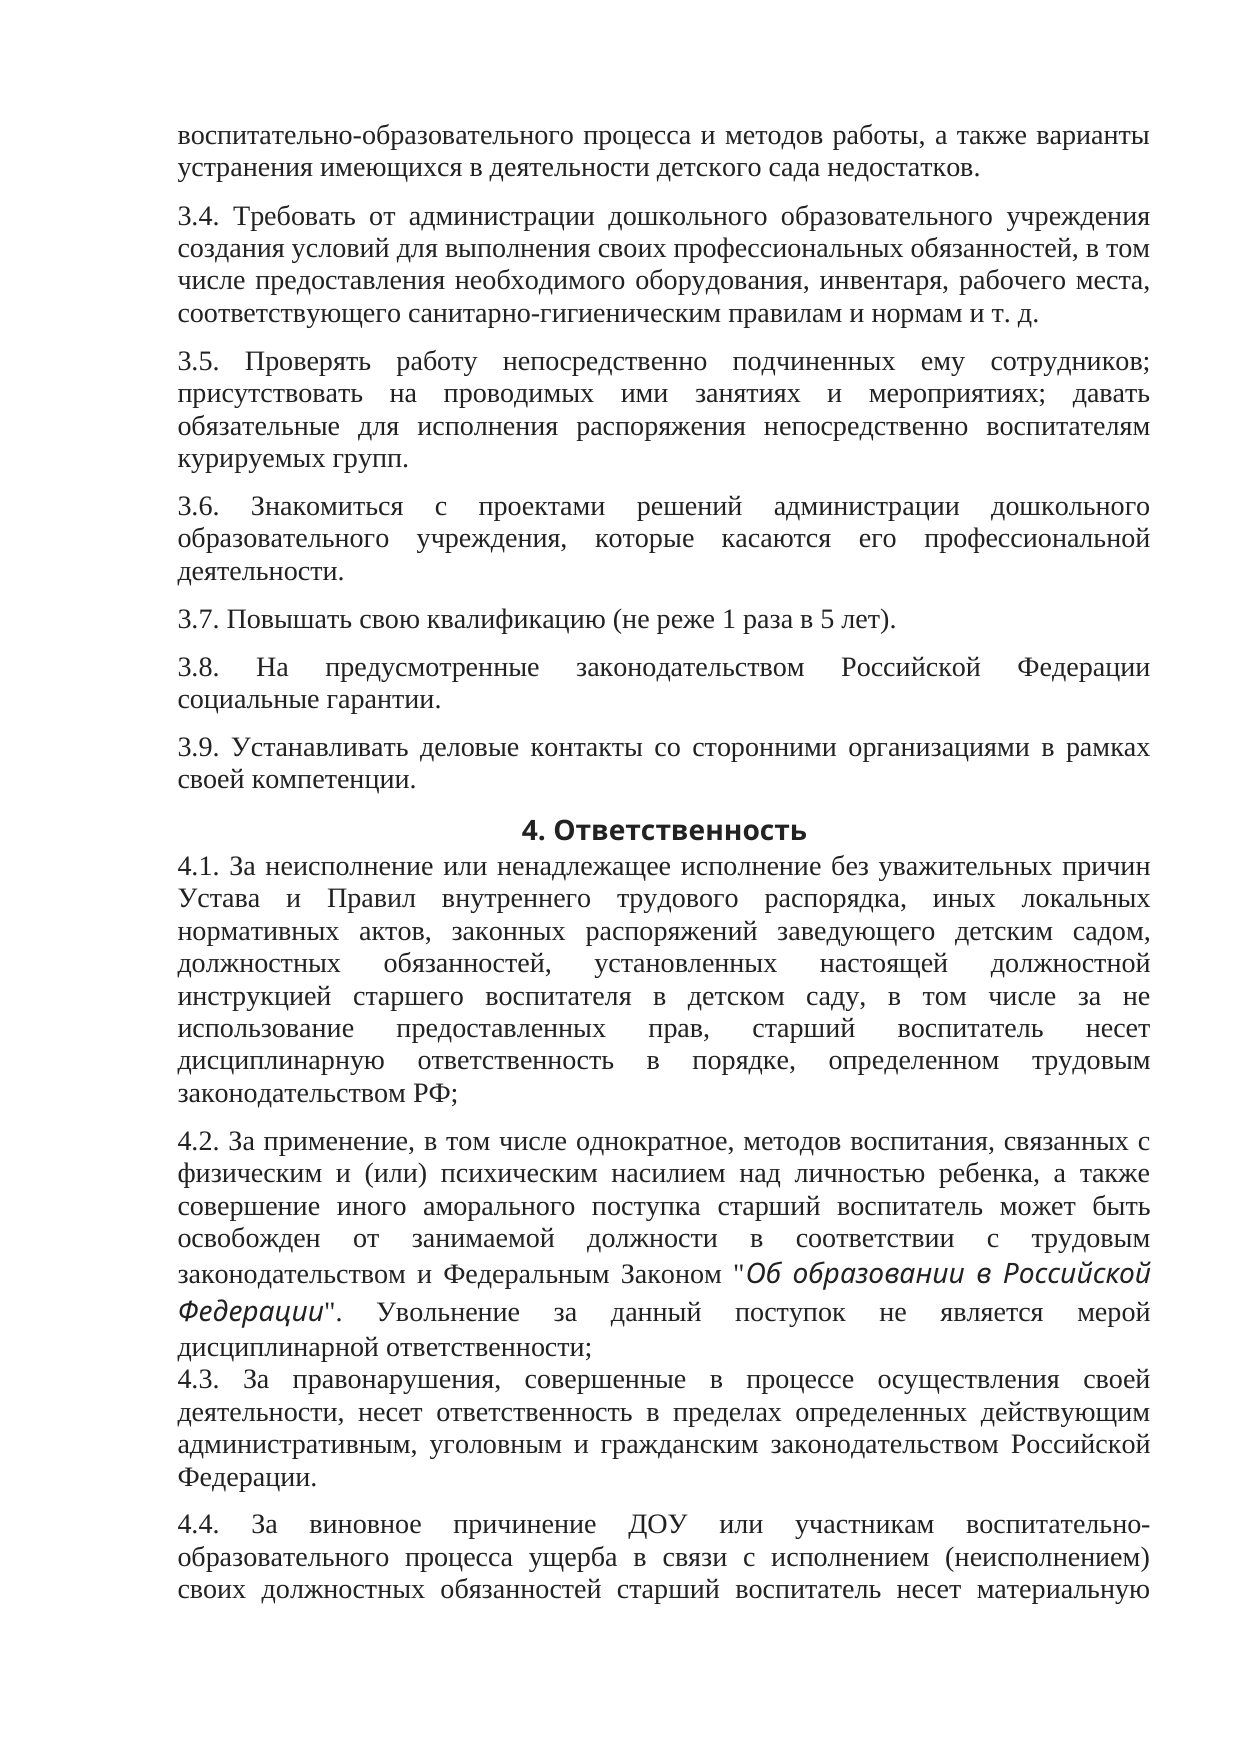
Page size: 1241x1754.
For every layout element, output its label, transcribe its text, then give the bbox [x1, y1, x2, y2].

text 3.8. На предусмотренные законодательством Российской Федерации социальные гарантии. [177, 650, 1152, 714]
text 3.5. Проверять работу непосредственно подчиненных ему сотрудников; присутствовать на проводимых ими занятиях и мероприятиях; давать обязательные для исполнения распоряжения непосредственно воспитателям курируемых групп. [177, 344, 1152, 473]
text 4.1. За неисполнение или ненадлежащее исполнение без уважительных причин Устава и Правил внутреннего трудового распорядка, иных локальных нормативных актов, законных распоряжений заведующего детским садом, должностных обязанностей, установленных настоящей должностной инструкцией старшего воспитателя в детском саду, в том числе за не использование предоставленных прав, старший воспитатель несет дисциплинарную ответственность в порядке, определенном трудовым законодательством РФ; [177, 849, 1152, 1108]
text 4.2. За применение, в том числе однократное, методов воспитания, связанных с физическим и (или) психическим насилием над личностью ребенка, а также совершение иного аморального поступка старший воспитатель может быть освобожден от занимаемой должности в соответствии с трудовым законодательством и Федеральным Законом "Об образовании в Российской Федерации". Увольнение за данный поступок не является мерой дисциплинарной ответственности; [177, 1124, 1152, 1362]
text 3.6. Знакомиться с проектами решений администрации дошкольного образовательного учреждения, которые касаются его профессиональной деятельности. [177, 489, 1152, 586]
text 3.4. Требовать от администрации дошкольного образовательного учреждения создания условий для выполнения своих профессиональных обязанностей, в том числе предоставления необходимого оборудования, инвентаря, рабочего места, соответствующего санитарно-гигиеническим правилам и нормам и т. д. [177, 198, 1152, 328]
text 4. Ответственность [177, 811, 1152, 849]
text 3.7. Повышать свою квалификацию (не реже 1 раза в 5 лет). [177, 602, 1152, 634]
text 4.3. За правонарушения, совершенные в процессе осуществления своей деятельности, несет ответственность в пределах определенных действующим административным, уголовным и гражданским законодательством Российской Федерации. [177, 1362, 1152, 1492]
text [177, 1508, 1152, 1605]
text 3.9. Устанавливать деловые контакты со сторонними организациями в рамках своей компетенции. [177, 730, 1152, 795]
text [177, 118, 1152, 183]
